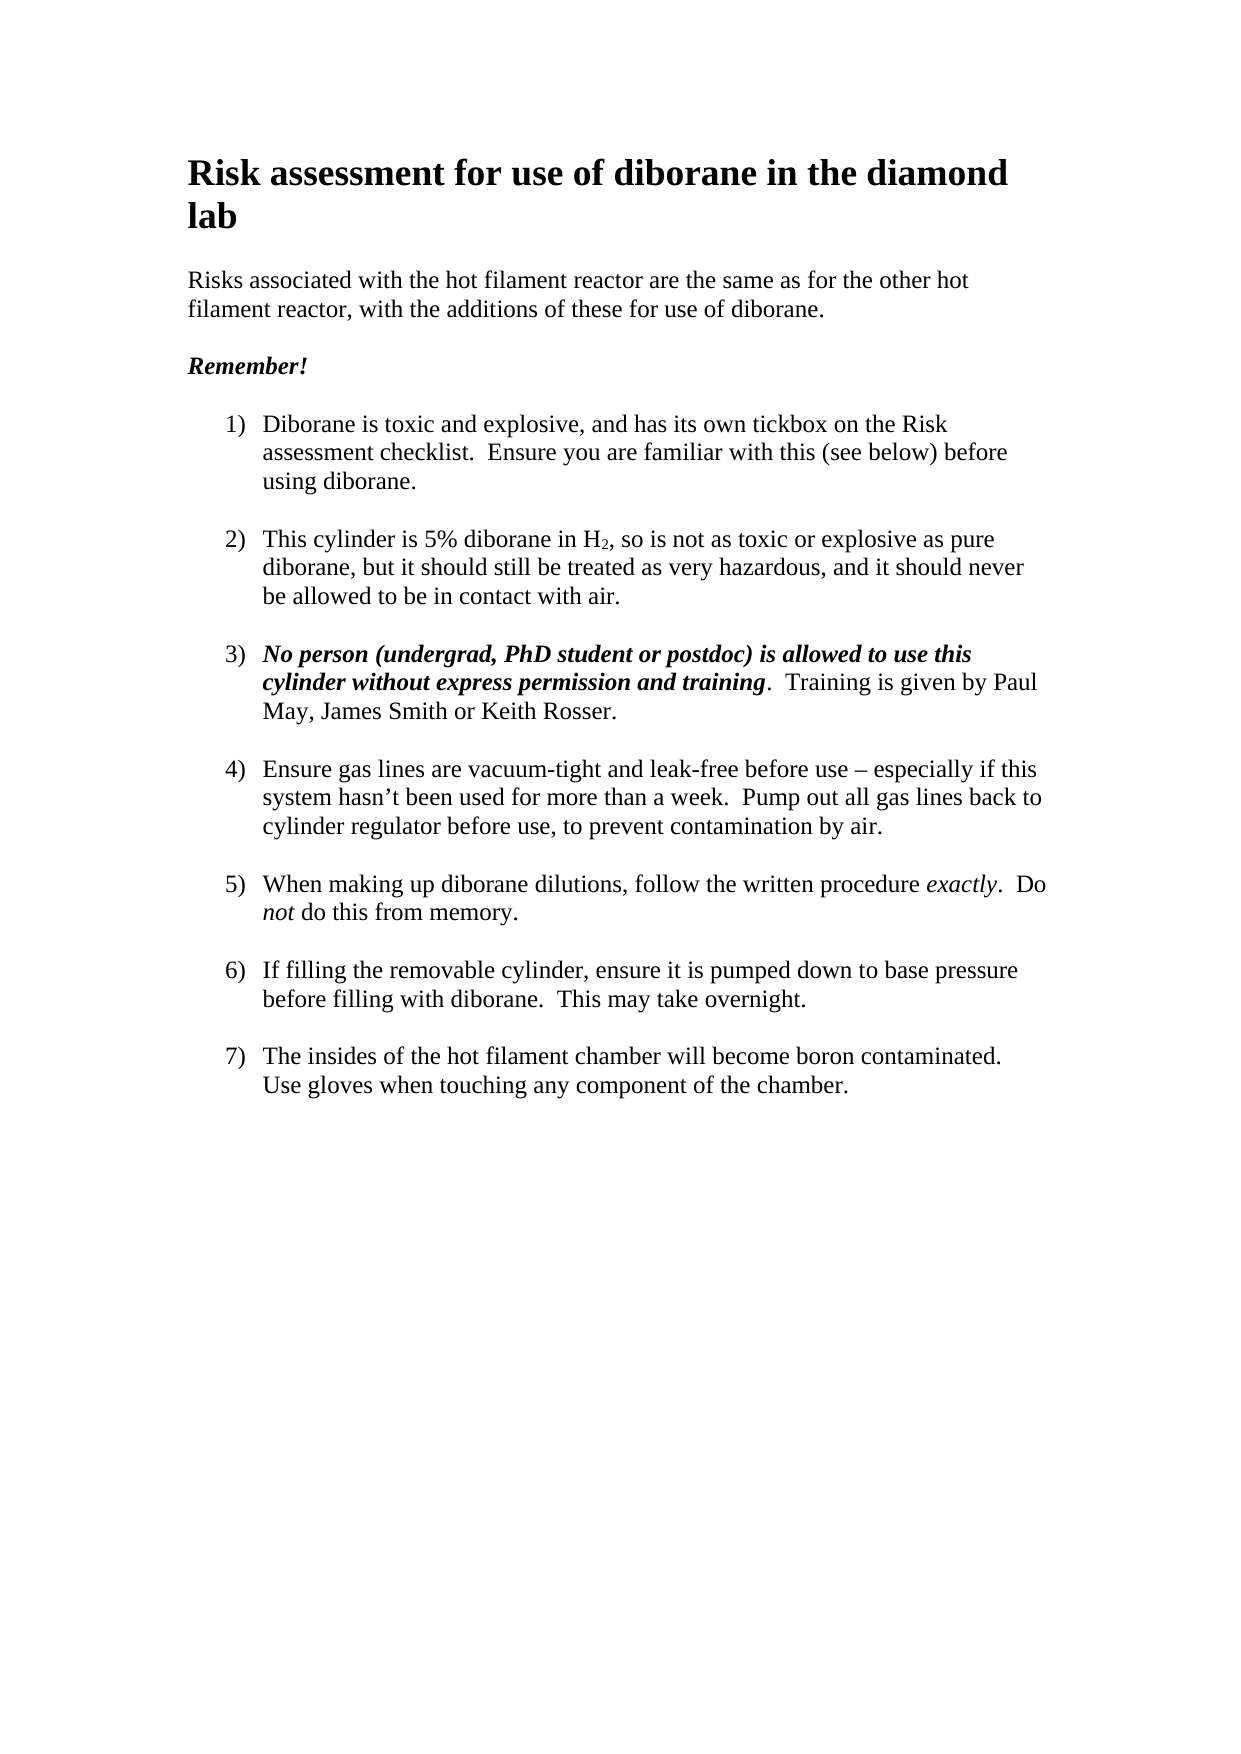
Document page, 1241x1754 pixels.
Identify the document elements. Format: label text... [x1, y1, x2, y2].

list When making up diborane dilutions, follow the written procedure exactly. Do not do this from memory. [225, 869, 1053, 926]
list If filling the removable cylinder, ensure it is pumped down to base pressure before filling with diborane. This may take overnight. [225, 955, 1053, 1012]
list No person (undergrad, PhD student or postdoc) is allowed to use this cylinder without express permission and training. Training is given by Paul May, James Smith or Keith Rosser. [225, 639, 1053, 725]
list Ensure gas lines are vacuum-tight and leak-free before use – especially if this system hasn’t been used for more than a week. Pump out all gas lines back to cylinder regulator before use, to prevent contamination by air. [225, 754, 1053, 840]
list This cylinder is 5% diborane in H2, so is not as toxic or explosive as pure diborane, but it should still be treated as very hazardous, and it should never be allowed to be in contact with air. [225, 524, 1053, 610]
text Remember! [187, 351, 1053, 380]
list The insides of the hot filament chamber will become boron contaminated. Use gloves when touching any component of the chamber. [225, 1041, 1053, 1099]
text Risk assessment for use of diborane in the diamond lab [187, 150, 1053, 236]
text Risks associated with the hot filament reactor are the same as for the other hot filament reactor, with the additions of these for use of diborane. [187, 265, 1053, 322]
list Diborane is toxic and explosive, and has its own tickbox on the Risk assessment checklist. Ensure you are familiar with this (see below) before using diborane. [225, 409, 1053, 495]
